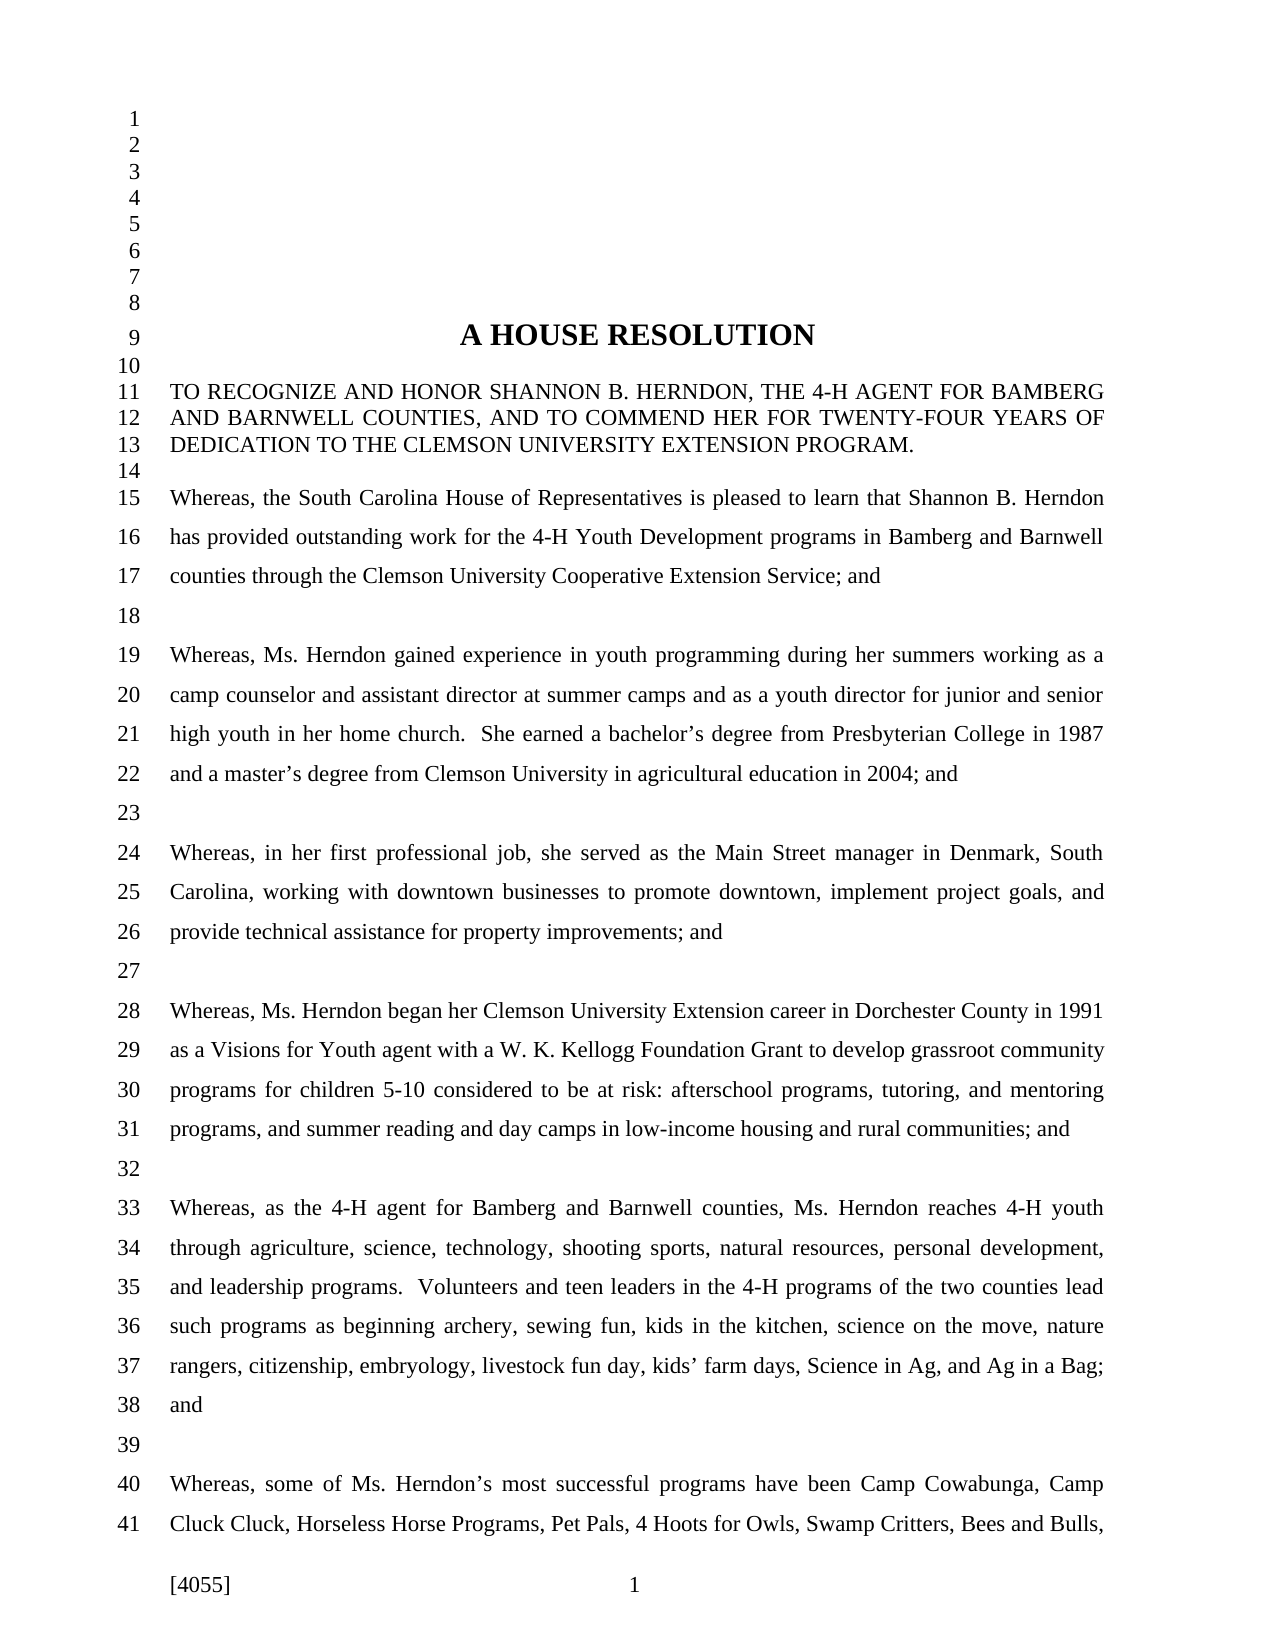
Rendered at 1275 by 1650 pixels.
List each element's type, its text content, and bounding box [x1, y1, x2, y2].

text Whereas, in her first professional job, she served as the Main Street manager in Denmark, South Carolina, working with downtown businesses to promote downtown, implement project goals, and provide technical assistance for property improvements; and [169, 839, 1106, 944]
text Whereas, the South Carolina House of Representatives is pleased to learn that Shannon B. Herndon has provided outstanding work for the 4-H Youth Development programs in Bamberg and Barnwell counties through the Clemson University Cooperative Extension Service; and [169, 483, 1106, 589]
text Whereas, as the 4-H agent for Bamberg and Barnwell counties, Ms. Herndon reaches 4-H youth through agriculture, science, technology, shooting sports, natural resources, personal development, and leadership programs. Volunteers and teen leaders in the 4-H programs of the two counties lead such programs as beginning archery, sewing fun, kids in the kitchen, science on the move, nature rangers, citizenship, embryology, livestock fun day, kids’ farm days, Science in Ag, and Ag in a Bag; and [169, 1194, 1106, 1418]
text Whereas, Ms. Herndon gained experience in youth programming during her summers working as a camp counselor and assistant director at summer camps and as a youth director for junior and senior high youth in her home church. She earned a bachelor’s degree from Presbyterian College in 1987 and a master’s degree from Clemson University in agricultural education in 2004; and [169, 641, 1106, 786]
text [169, 1471, 1106, 1536]
text Whereas, Ms. Herndon began her Clemson University Extension career in Dorchester County in 1991 as a Visions for Youth agent with a W. K. Kellogg Foundation Grant to develop grassroot community programs for children 5-10 considered to be at risk: afterschool programs, tutoring, and mentoring programs, and summer reading and day camps in low-income housing and rural communities; and [169, 997, 1106, 1142]
text A RESOLUTION [169, 316, 1106, 352]
